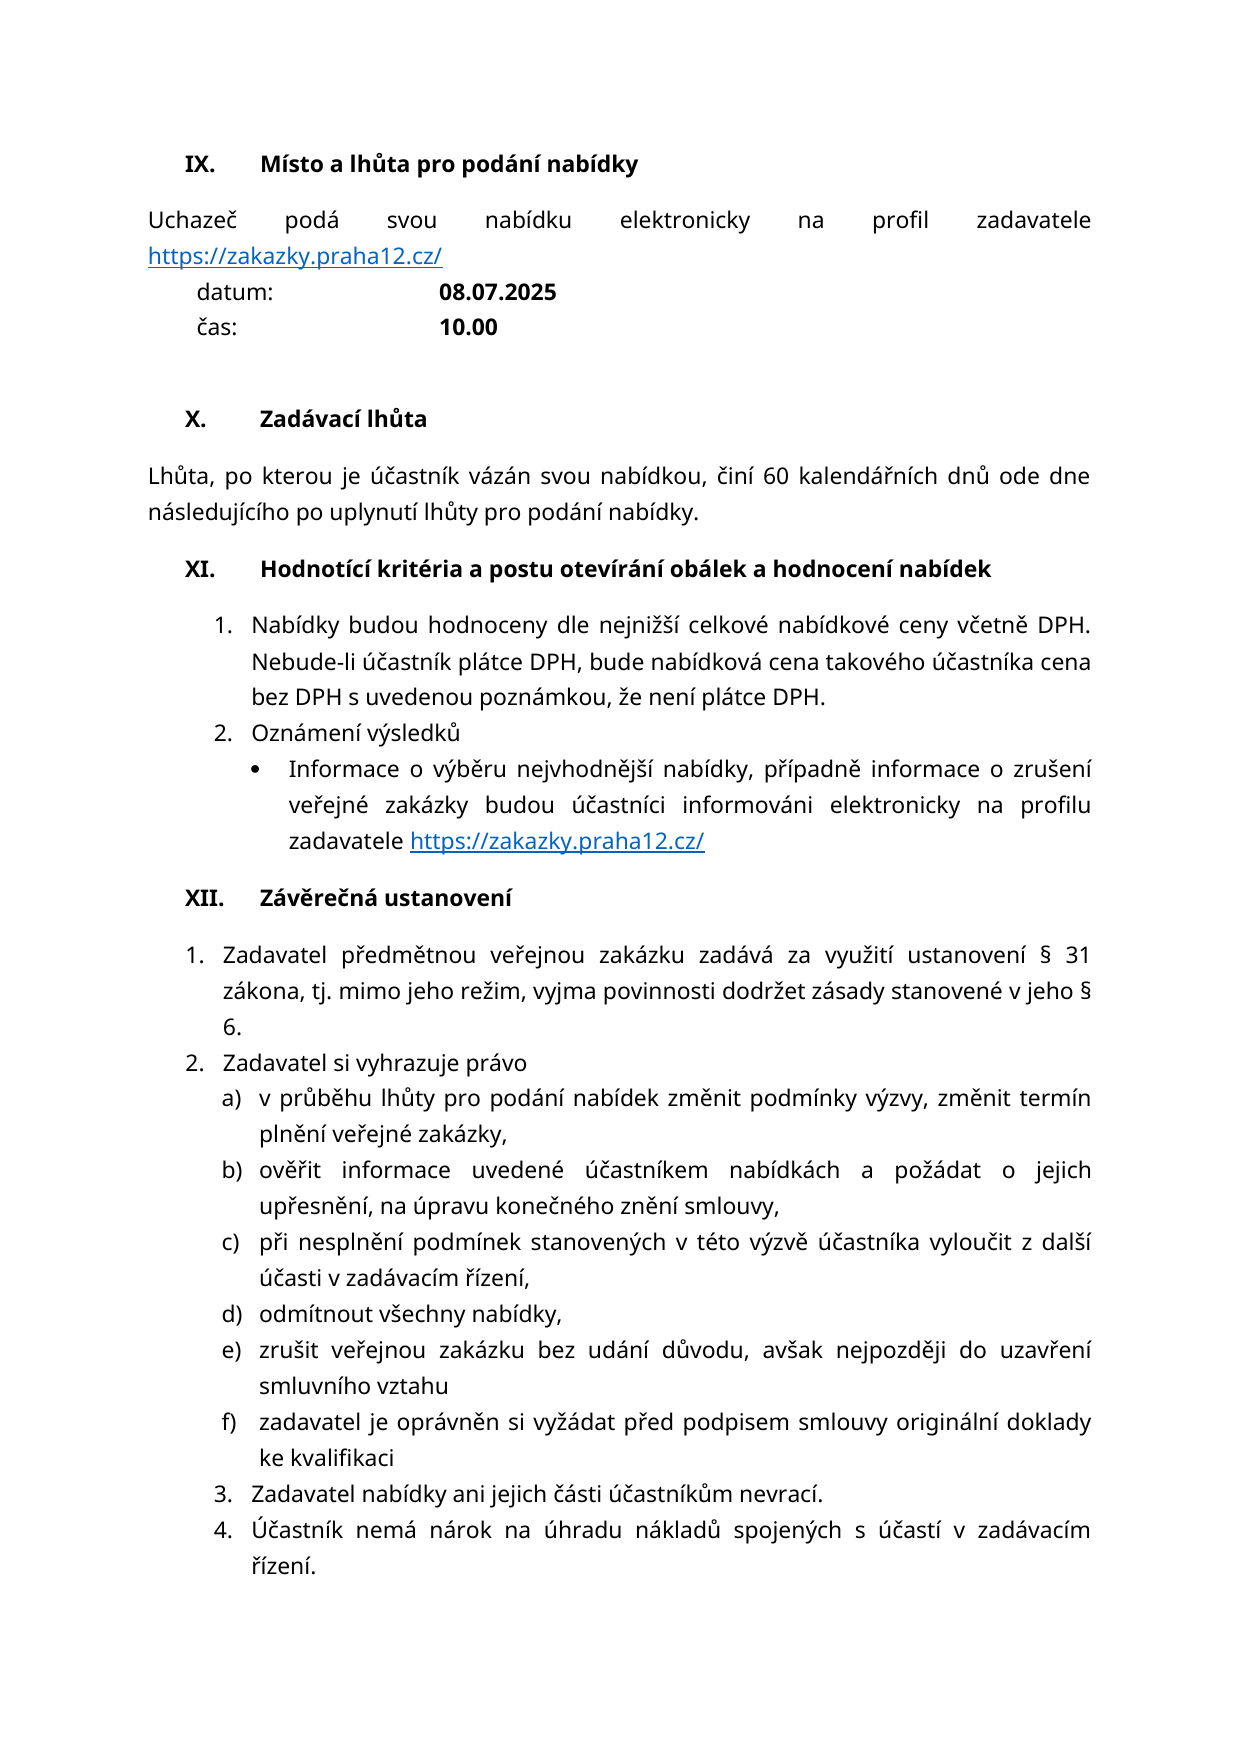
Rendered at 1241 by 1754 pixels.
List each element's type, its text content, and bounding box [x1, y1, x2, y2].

table_cell čas: [185, 311, 428, 382]
table_cell 10.00 [428, 311, 1092, 382]
list Účastník nemá nárok na úhradu nákladů spojených s účastí v zadávacím řízení. [213, 1514, 1093, 1581]
table_header 08.07.2025 [428, 276, 1092, 311]
list Zadavatel předmětnou veřejnou zakázku zadává za využití ustanovení § 31 zákona, tj. mimo jeho režim, vyjma povinnosti dodržet zásady stanovené v jeho § 6. [185, 939, 1093, 1042]
list Oznámení výsledků [213, 717, 1093, 748]
list Hodnotící kritéria a postu otevírání obálek a hodnocení nabídek [185, 553, 1093, 584]
list v průběhu lhůty pro podání nabídek změnit podmínky výzvy, změnit termín plnění veřejné zakázky, [221, 1082, 1093, 1149]
list Zadavatel nabídky ani jejich části účastníkům nevrací. [213, 1478, 1093, 1509]
text Lhůta, po kterou je účastník vázán svou nabídkou, činí 60 kalendářních dnů ode dne následujícího po uplynutí lhůty pro podání nabídky. [148, 460, 1093, 527]
list Místo a lhůta pro podání nabídky [185, 148, 1093, 179]
list Závěrečná ustanovení [185, 882, 1093, 913]
text Uchazeč podá svou nabídku elektronicky na profil zadavatele https://zakazky.praha12.cz/ [148, 204, 1093, 272]
list Zadavatel si vyhrazuje právo [185, 1046, 1093, 1078]
table_header datum: [185, 276, 428, 311]
list Zadávací lhůta [185, 403, 1093, 434]
list Informace o výběru nejvhodnější nabídky, případně informace o zrušení veřejné zakázky budou účastníci informováni elektronicky na profilu zadavatele https://zakazky.praha12.cz/ [251, 753, 1093, 856]
list Nabídky budou hodnoceny dle nejnižší celkové nabídkové ceny včetně DPH. Nebude-li účastník plátce DPH, bude nabídková cena takového účastníka cena bez DPH s uvedenou poznámkou, že není plátce DPH. [213, 609, 1093, 713]
list při nesplnění podmínek stanovených v této výzvě účastníka vyloučit z další účasti v zadávacím řízení, [221, 1226, 1093, 1293]
list zrušit veřejnou zakázku bez udání důvodu, avšak nejpozději do uzavření smluvního vztahu [221, 1334, 1093, 1401]
list zadavatel je oprávněn si vyžádat před podpisem smlouvy originální doklady ke kvalifikaci [221, 1406, 1093, 1473]
list ověřit informace uvedené účastníkem nabídkách a požádat o jejich upřesnění, na úpravu konečného znění smlouvy, [221, 1154, 1093, 1221]
list odmítnout všechny nabídky, [221, 1298, 1093, 1329]
